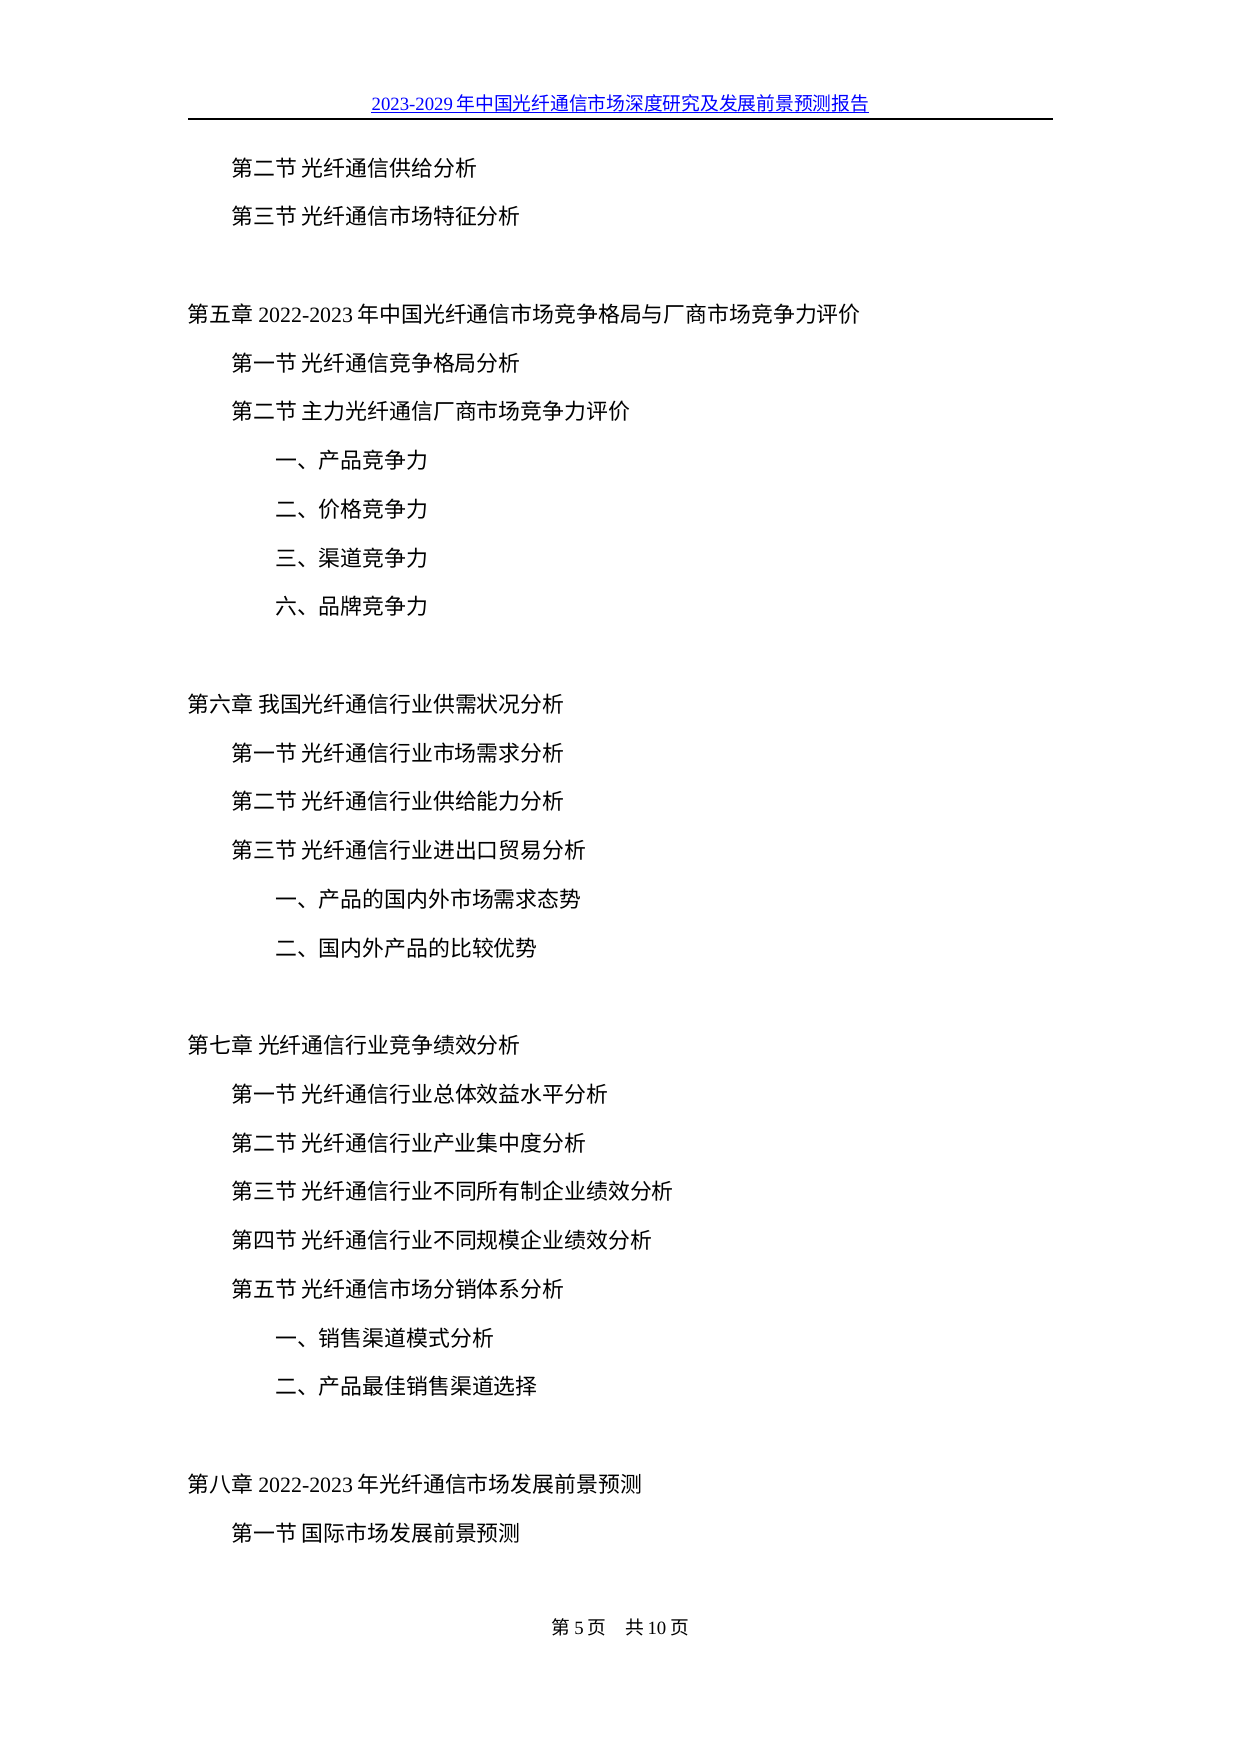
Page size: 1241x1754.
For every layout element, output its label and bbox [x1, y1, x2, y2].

text [187, 150, 1053, 1548]
